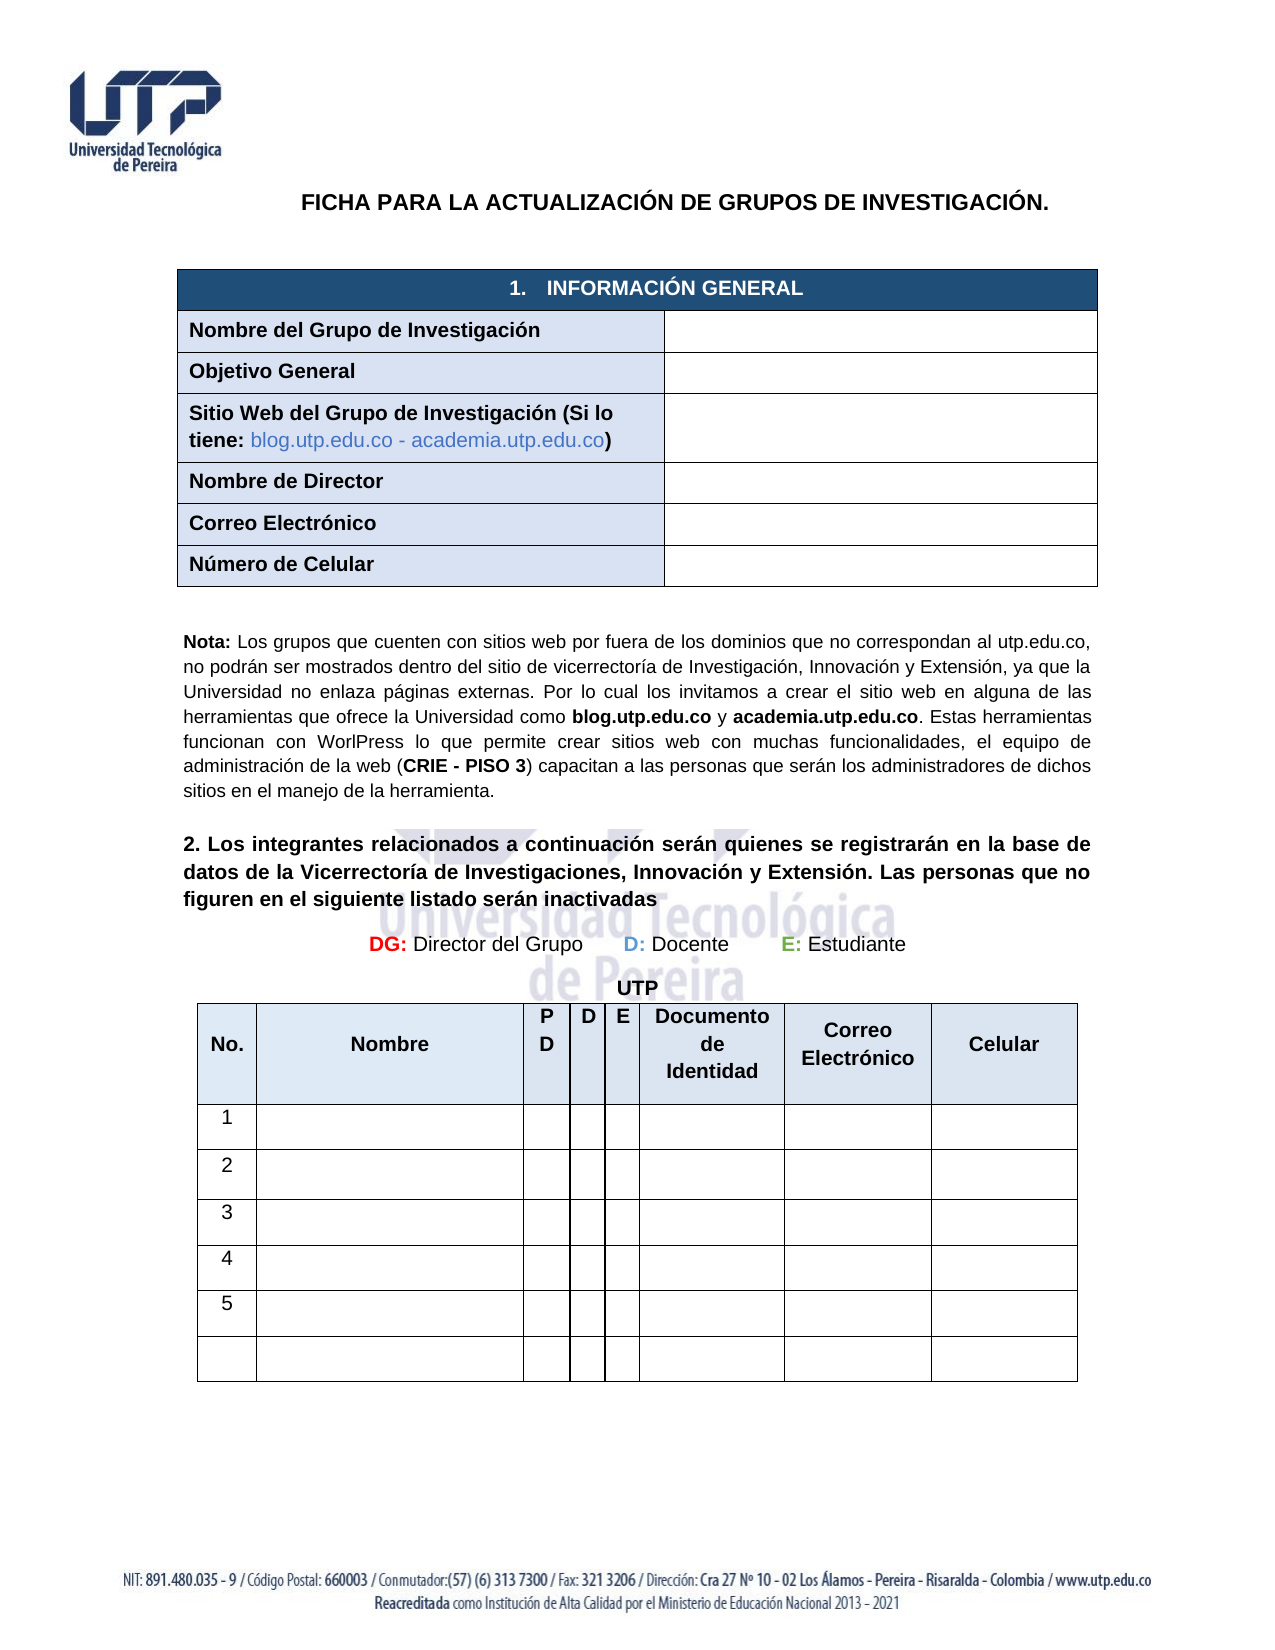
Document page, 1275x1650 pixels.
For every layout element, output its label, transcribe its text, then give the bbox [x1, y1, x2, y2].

picture [0, 0, 1275, 1649]
table_cell [785, 1105, 931, 1149]
table_cell [606, 1200, 639, 1244]
text FICHA PARA LA ACTUALIZACIÓN DE GRUPOS DE INVESTIGACIÓN. [110, 189, 1239, 248]
table_cell [257, 1246, 523, 1290]
table_cell [665, 546, 1097, 586]
table_cell [640, 1150, 784, 1199]
table_cell [785, 1291, 931, 1336]
table_cell [785, 1200, 931, 1244]
table_cell [932, 1246, 1077, 1290]
table_header PD [524, 1004, 569, 1104]
text 2. Los integrantes relacionados a continuación serán quienes se registrarán en la base de datos de la Vicerrectoría de Investigaciones, Innovación y Extensión. Las personas que no figuren en el siguiente listado serán inactivadas [183, 832, 1092, 911]
table_cell [932, 1150, 1077, 1199]
text Nota: Los grupos que cuenten con sitios web por fuera de los dominios que no correspondan al utp.edu.co, no podrán ser mostrados dentro del sitio de vicerrectoría de Investigación, Innovación y Extensión, ya que la Universidad no enlaza páginas externas. Por lo cual los invitamos a crear el sitio web en alguna de las herramientas que ofrece la Universidad como blog.utp.edu.co y academia.utp.edu.co. Estas herramientas funcionan con WorlPress lo que permite crear sitios web con muchas funcionalidades, el equipo de administración de la web (CRIE - PISO 3) capacitan a las personas que serán los administradores de dichos sitios en el manejo de la herramienta. [183, 631, 1092, 802]
table_cell Correo Electrónico [178, 504, 664, 545]
table_cell 4 [198, 1246, 256, 1290]
table_cell [665, 504, 1097, 545]
table_cell 5 [198, 1291, 256, 1336]
table_header Celular [932, 1004, 1077, 1104]
table_cell [524, 1246, 569, 1290]
text DG: Director del Grupo D: Docente E: Estudiante [35, 931, 1239, 955]
text UTP [35, 976, 1239, 999]
table_cell [606, 1150, 639, 1199]
table_cell [524, 1150, 569, 1199]
table_cell [932, 1291, 1077, 1336]
table_cell 1 [198, 1105, 256, 1149]
table_cell [606, 1291, 639, 1336]
table_cell [257, 1105, 523, 1149]
table_header Correo Electrónico [785, 1004, 931, 1104]
table_cell [571, 1150, 604, 1199]
table_cell [785, 1150, 931, 1199]
table_cell [606, 1246, 639, 1290]
table_header E [606, 1004, 639, 1104]
table_cell [571, 1291, 604, 1336]
table_header INFORMACIÓN GENERAL [178, 270, 1097, 310]
table_cell Sitio Web del Grupo de Investigación (Si lo tiene: blog.utp.edu.co - academia.utp.edu.co) [178, 394, 664, 462]
table_cell [257, 1291, 523, 1336]
table_cell [640, 1246, 784, 1290]
table_cell [640, 1291, 784, 1336]
table_cell [524, 1337, 569, 1381]
table_cell 3 [198, 1200, 256, 1244]
table_cell [571, 1246, 604, 1290]
table_cell [665, 463, 1097, 503]
table_cell Nombre de Director [178, 463, 664, 503]
table_cell [665, 311, 1097, 352]
table_cell [606, 1105, 639, 1149]
table_cell [571, 1105, 604, 1149]
table_header No. [198, 1004, 256, 1104]
table_cell 2 [198, 1150, 256, 1199]
table_header Nombre [257, 1004, 523, 1104]
table_cell [606, 1337, 639, 1381]
table_cell [665, 394, 1097, 462]
table_cell [571, 1337, 604, 1381]
table_cell [257, 1337, 523, 1381]
table_cell [524, 1291, 569, 1336]
table_cell Objetivo General [178, 353, 664, 393]
table_cell [524, 1105, 569, 1149]
table_cell Número de Celular [178, 546, 664, 586]
table_cell [198, 1337, 256, 1381]
table_cell [640, 1200, 784, 1244]
table_cell [785, 1246, 931, 1290]
table_cell [640, 1105, 784, 1149]
table_cell [932, 1105, 1077, 1149]
table_cell [257, 1150, 523, 1199]
table_header D [571, 1004, 604, 1104]
table_header Documento de Identidad [640, 1004, 784, 1104]
table_cell [257, 1200, 523, 1244]
table_cell [932, 1337, 1077, 1381]
table_cell [785, 1337, 931, 1381]
table_cell Nombre del Grupo de Investigación [178, 311, 664, 352]
table_cell [665, 353, 1097, 393]
table_cell [932, 1200, 1077, 1244]
table_cell [571, 1200, 604, 1244]
table_cell [524, 1200, 569, 1244]
table_cell [640, 1337, 784, 1381]
